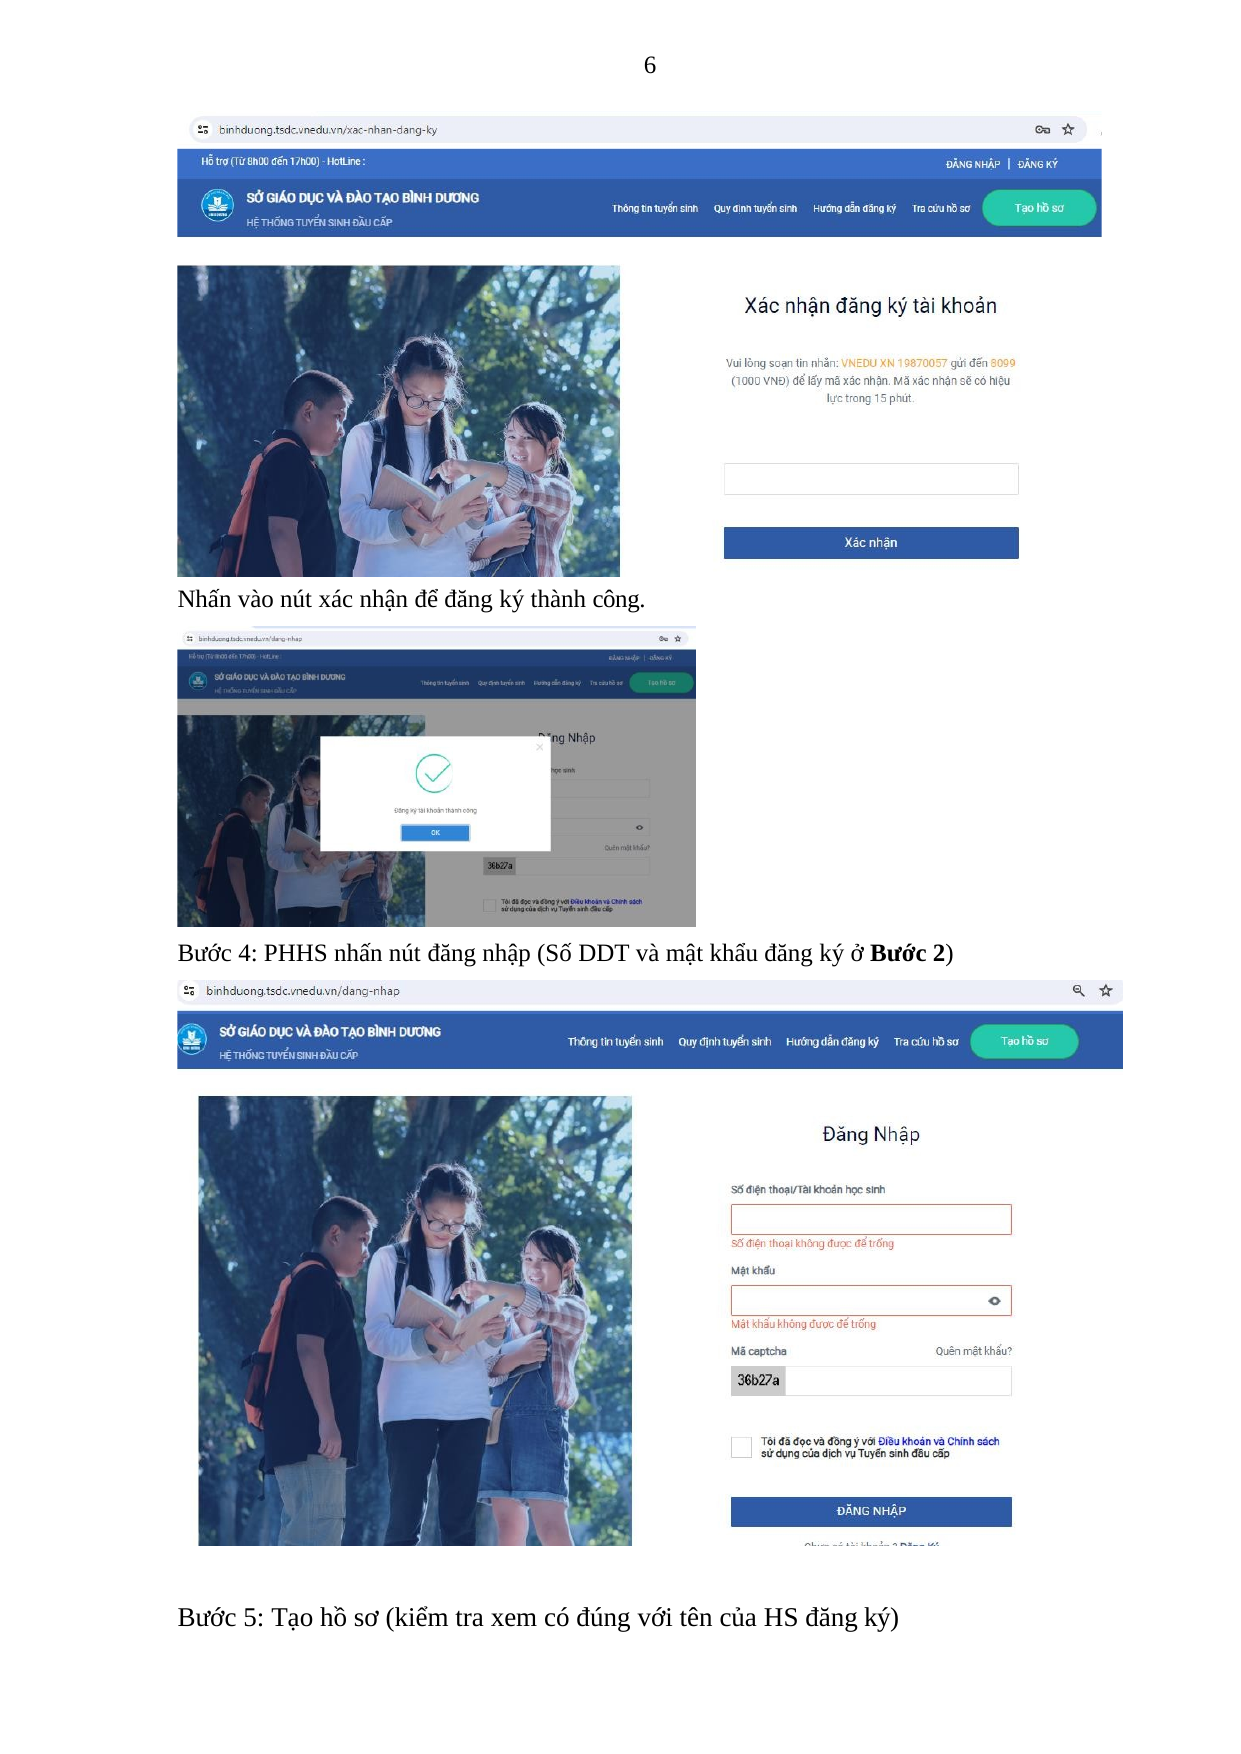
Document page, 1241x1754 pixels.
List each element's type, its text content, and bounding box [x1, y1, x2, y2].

text Bước 5: Tạo hồ sơ (kiểm tra xem có đúng với tên của HS đăng ký) [177, 1601, 1159, 1632]
picture [177, 980, 1123, 1546]
picture [177, 626, 696, 927]
picture [177, 111, 1102, 577]
text Nhấn vào nút xác nhận để đăng ký thành công. [177, 584, 1159, 613]
